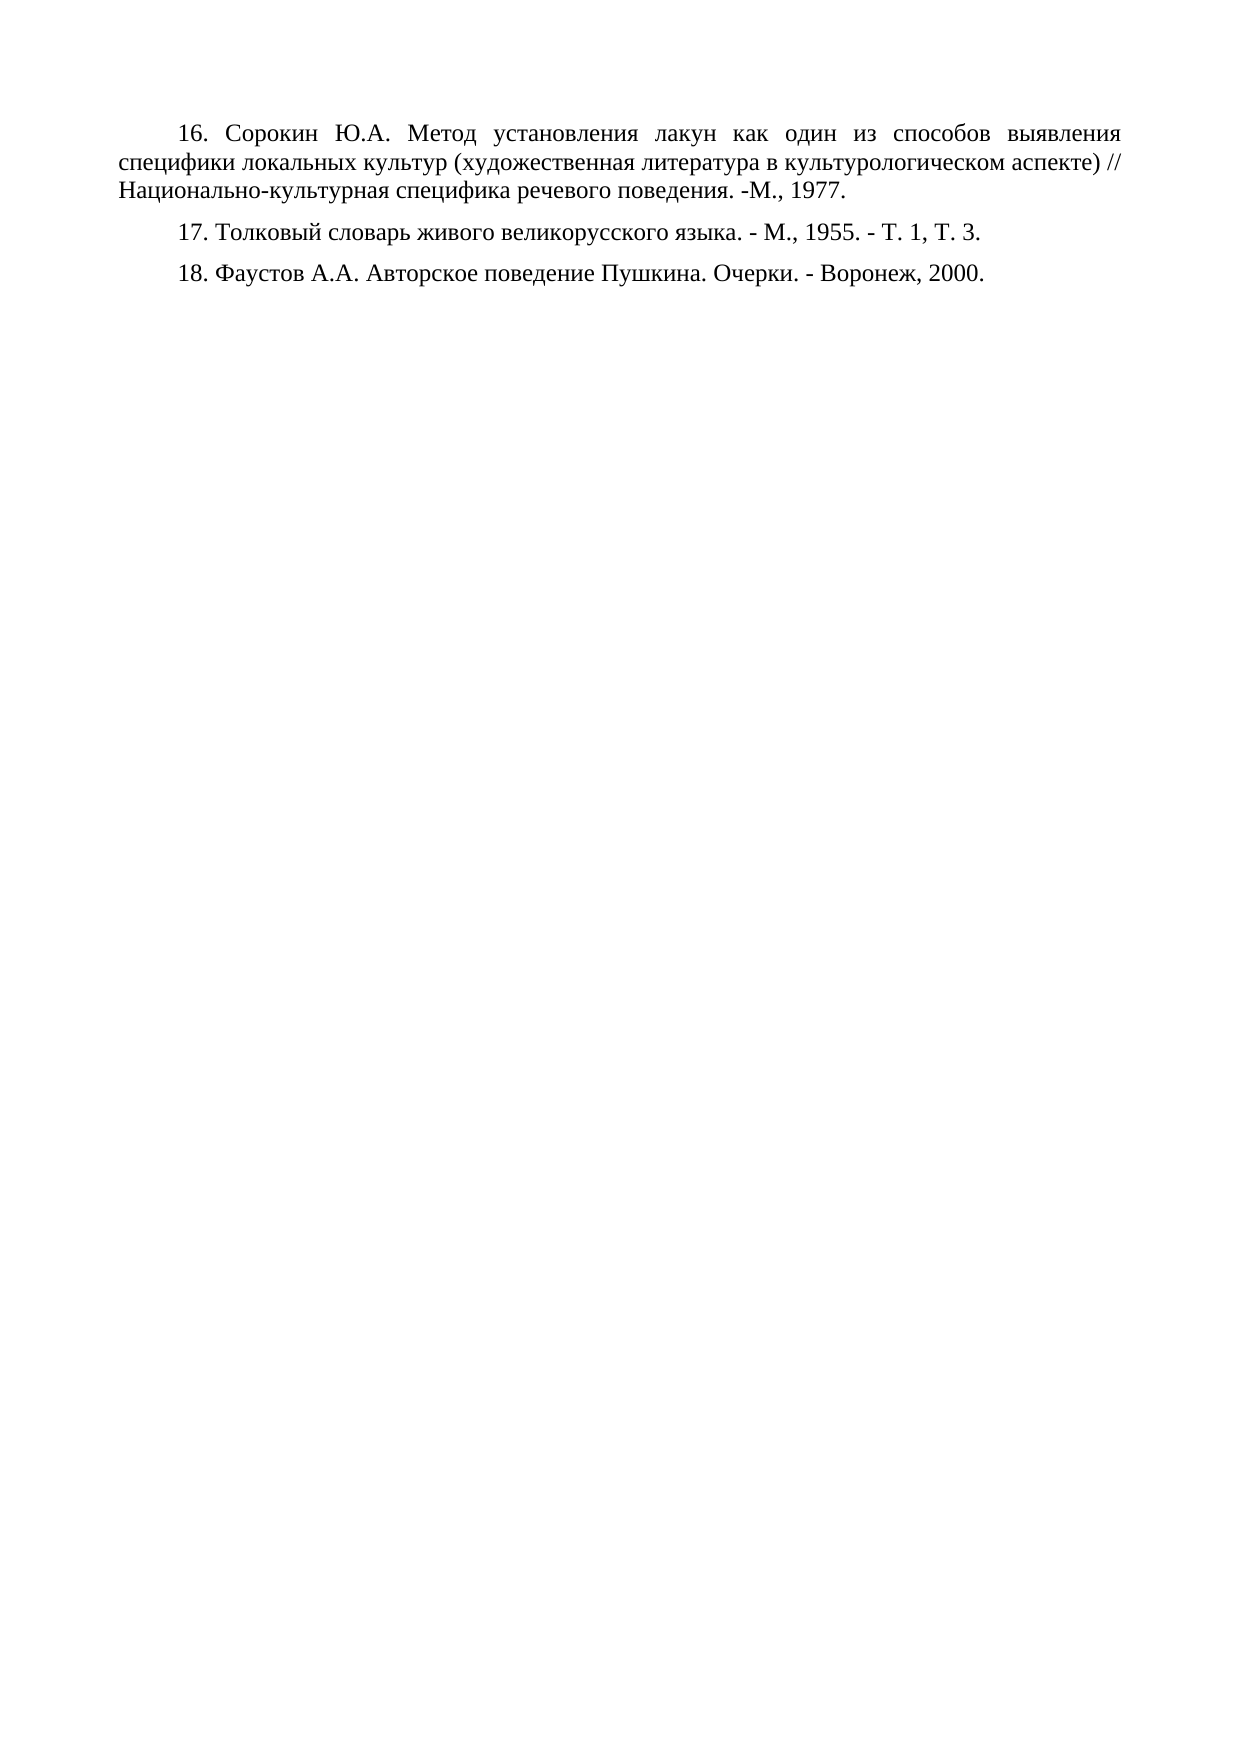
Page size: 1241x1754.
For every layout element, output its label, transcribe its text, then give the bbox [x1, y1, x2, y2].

text 18. Фаустов А.А. Авторское поведение Пушкина. Очерки. - Воронеж, 2000. [118, 258, 1122, 287]
text 16. Сорокин Ю.А. Метод установления лакун как один из способов выявления специфики локальных культур (художественная литература в культурологическом аспекте) // Национально-культурная специфика речевого поведения. -М., 1977. [118, 118, 1122, 204]
text 17. Толковый словарь живого великорусского языка. - М., 1955. - Т. 1, Т. 3. [118, 217, 1122, 246]
